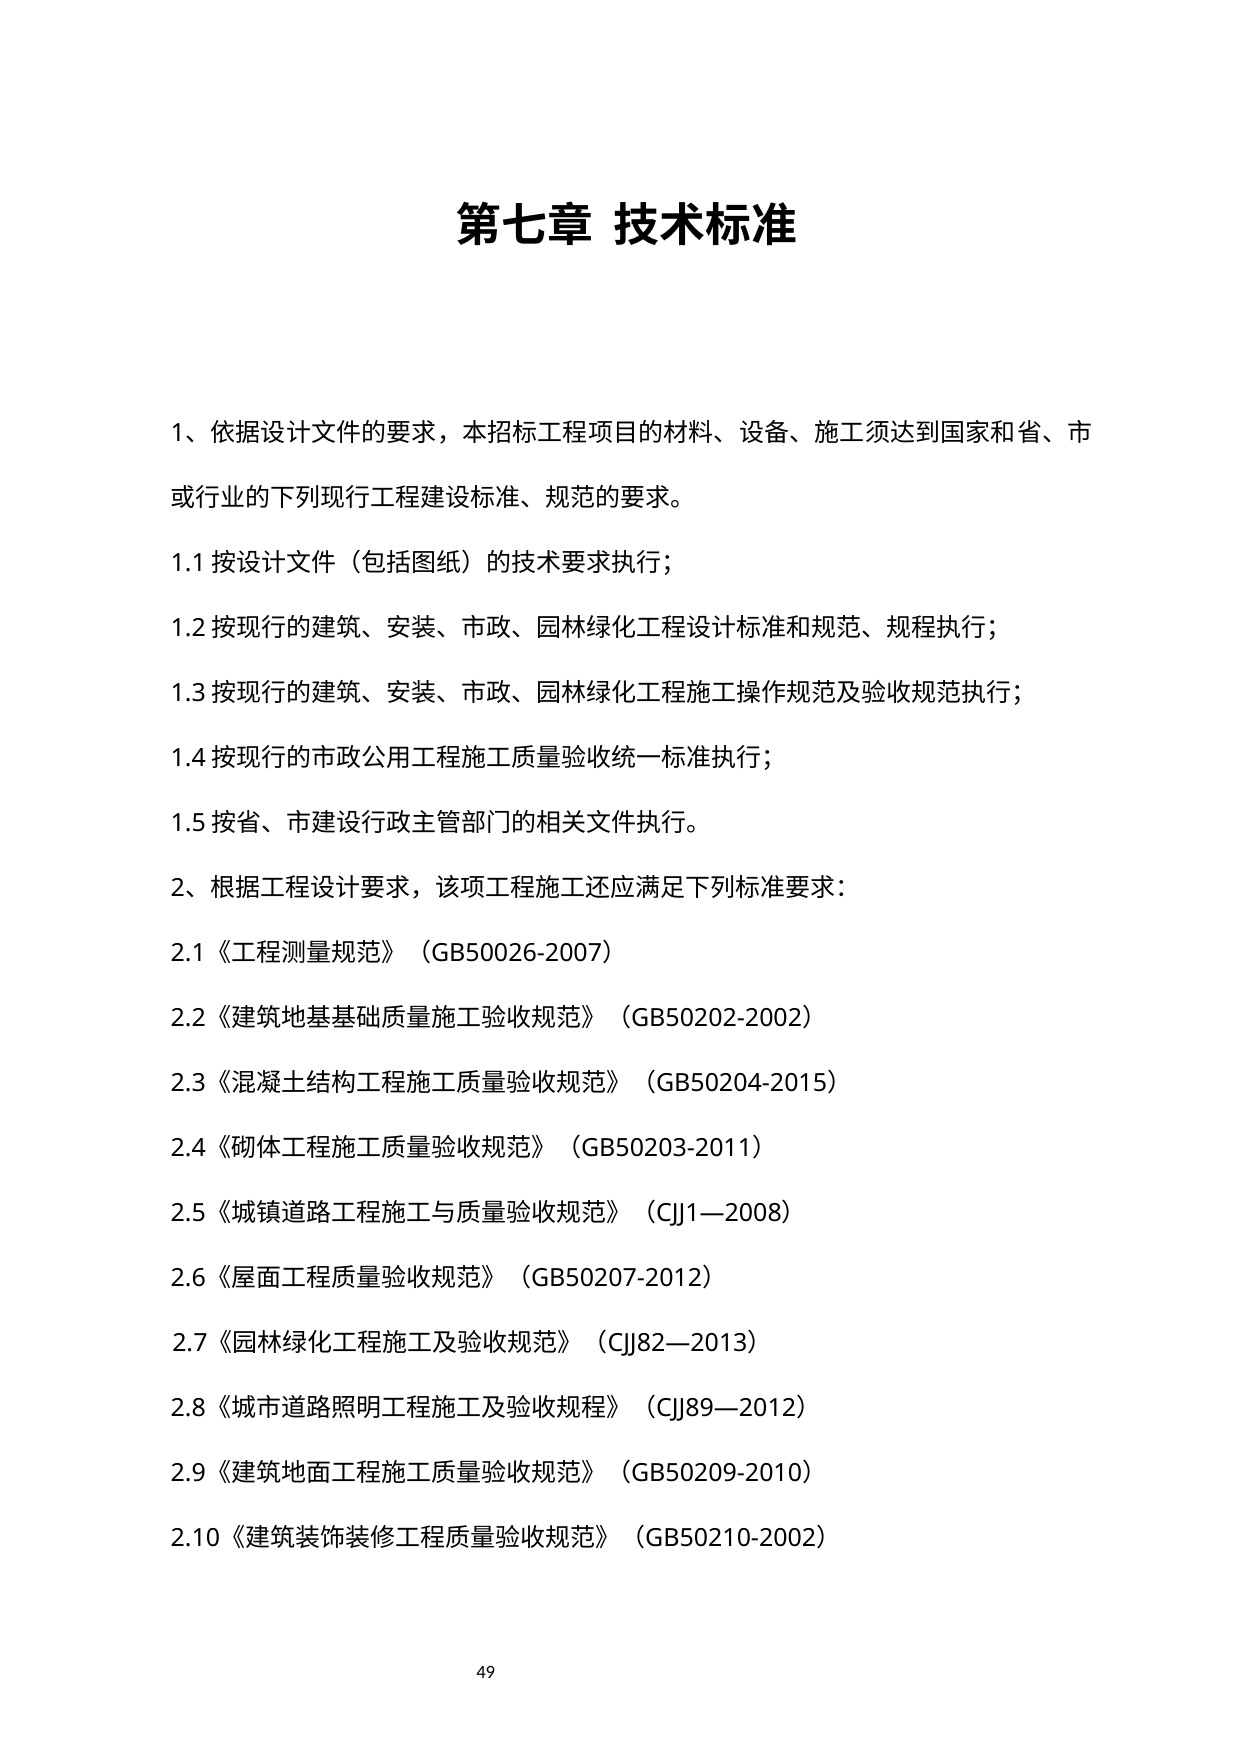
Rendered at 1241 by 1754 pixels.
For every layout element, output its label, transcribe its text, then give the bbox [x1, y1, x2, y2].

text 2、根据工程设计要求，该项工程施工还应满足下列标准要求： [170, 853, 1093, 918]
text 1、依据设计文件的要求，本招标工程项目的材料、设备、施工须达到国家和省、市或行业的下列现行工程建设标准、规范的要求。 [170, 398, 1093, 528]
text 2.1《工程测量规范》（GB50026-2007） [170, 918, 1093, 983]
text 1.5按省、市建设行政主管部门的相关文件执行。 [170, 788, 1093, 853]
text 2.6《屋面工程质量验收规范》（GB50207-2012） [170, 1243, 1093, 1308]
text 2.7《园林绿化工程施工及验收规范》（CJJ82—2013） [159, 1308, 1093, 1373]
text 2.8《城市道路照明工程施工及验收规程》（CJJ89—2012） [170, 1373, 1093, 1438]
subtitle 第七章 技术标准 [159, 172, 1093, 270]
text 2.3《混凝土结构工程施工质量验收规范》（GB50204-2015） [170, 1048, 1093, 1113]
text 2.4《砌体工程施工质量验收规范》（GB50203-2011） [170, 1113, 1093, 1178]
text 2.9《建筑地面工程施工质量验收规范》（GB50209-2010） [170, 1438, 1093, 1503]
text 1.4按现行的市政公用工程施工质量验收统一标准执行； [170, 723, 1093, 788]
text 2.10《建筑装饰装修工程质量验收规范》（GB50210-2002） [170, 1503, 1093, 1568]
text 1.1按设计文件（包括图纸）的技术要求执行； [170, 528, 1093, 593]
text 1.2按现行的建筑、安装、市政、园林绿化工程设计标准和规范、规程执行； [170, 593, 1093, 658]
text 2.5《城镇道路工程施工与质量验收规范》（CJJ1—2008） [170, 1178, 1093, 1243]
text 1.3按现行的建筑、安装、市政、园林绿化工程施工操作规范及验收规范执行； [170, 658, 1093, 723]
text 2.2《建筑地基基础质量施工验收规范》（GB50202-2002） [170, 983, 1093, 1048]
